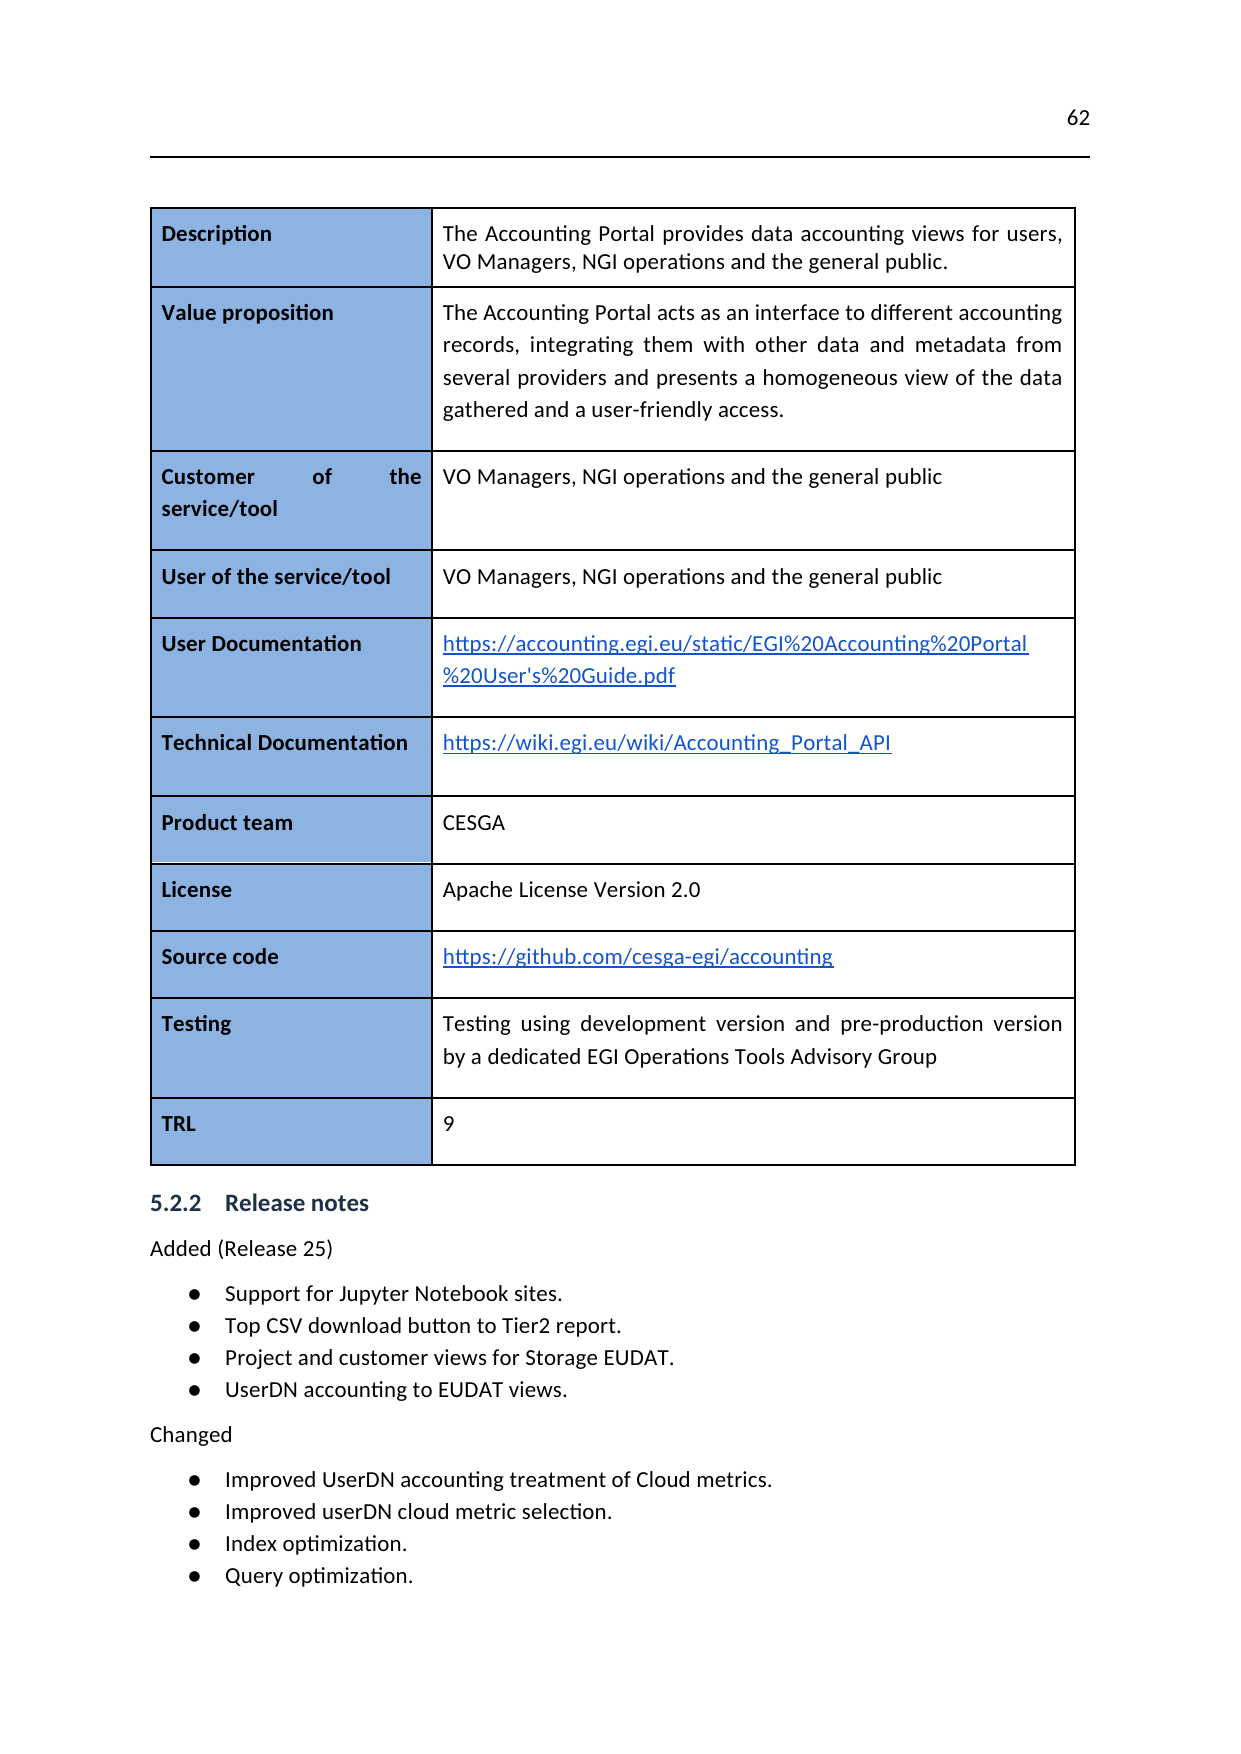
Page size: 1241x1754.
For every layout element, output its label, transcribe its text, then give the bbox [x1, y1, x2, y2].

table_cell https://accounting.egi.eu/static/EGI%20Accounting%20Portal%20User's%20Guide.pdf [433, 619, 1074, 716]
table_cell Value proposition [152, 288, 431, 450]
table_cell Technical Documentation [152, 718, 431, 795]
table_cell https://github.com/cesga-egi/accounting [433, 932, 1074, 997]
list UserDN accounting to EUDAT views. [187, 1376, 1090, 1403]
table_cell User of the service/tool [152, 551, 431, 617]
table_cell Customer of the service/tool [152, 452, 431, 549]
text Added (Release 25) [150, 1234, 1090, 1262]
table_cell The Accounting Portal provides data accounting views for users, VO Managers, NGI operations and the general public. [433, 209, 1074, 286]
table_cell Product team [152, 797, 431, 862]
table_cell Description [152, 209, 431, 286]
table_cell Source code [152, 932, 431, 997]
list Index optimization. [187, 1529, 1090, 1557]
table_cell User Documentation [152, 619, 431, 716]
table_cell CESGA [433, 797, 1074, 862]
table_cell TRL [152, 1099, 431, 1164]
table_cell Testing using development version and pre-production version by a dedicated EGI Operations Tools Advisory Group [433, 999, 1074, 1097]
table_cell https://wiki.egi.eu/wiki/Accounting_Portal_API [433, 718, 1074, 795]
table_cell VO Managers, NGI operations and the general public [433, 452, 1074, 549]
list Improved UserDN accounting treatment of Cloud metrics. [187, 1465, 1090, 1493]
list Top CSV download button to Tier2 report. [187, 1311, 1090, 1339]
table_cell Apache License Version 2.0 [433, 865, 1074, 930]
table_cell The Accounting Portal acts as an interface to different accounting records, integrating them with other data and metadata from several providers and presents a homogeneous view of the data gathered and a user-friendly access. [433, 288, 1074, 450]
list Project and customer views for Storage EUDAT. [187, 1343, 1090, 1371]
list Query optimization. [187, 1561, 1090, 1589]
table_cell VO Managers, NGI operations and the general public [433, 551, 1074, 617]
table_cell 9 [433, 1099, 1074, 1164]
list Support for Jupyter Notebook sites. [187, 1279, 1090, 1307]
subtitle Release notes [150, 1187, 1090, 1217]
list Improved userDN cloud metric selection. [187, 1497, 1090, 1525]
table_cell License [152, 865, 431, 930]
text Changed [150, 1420, 1090, 1448]
table_cell Testing [152, 999, 431, 1097]
